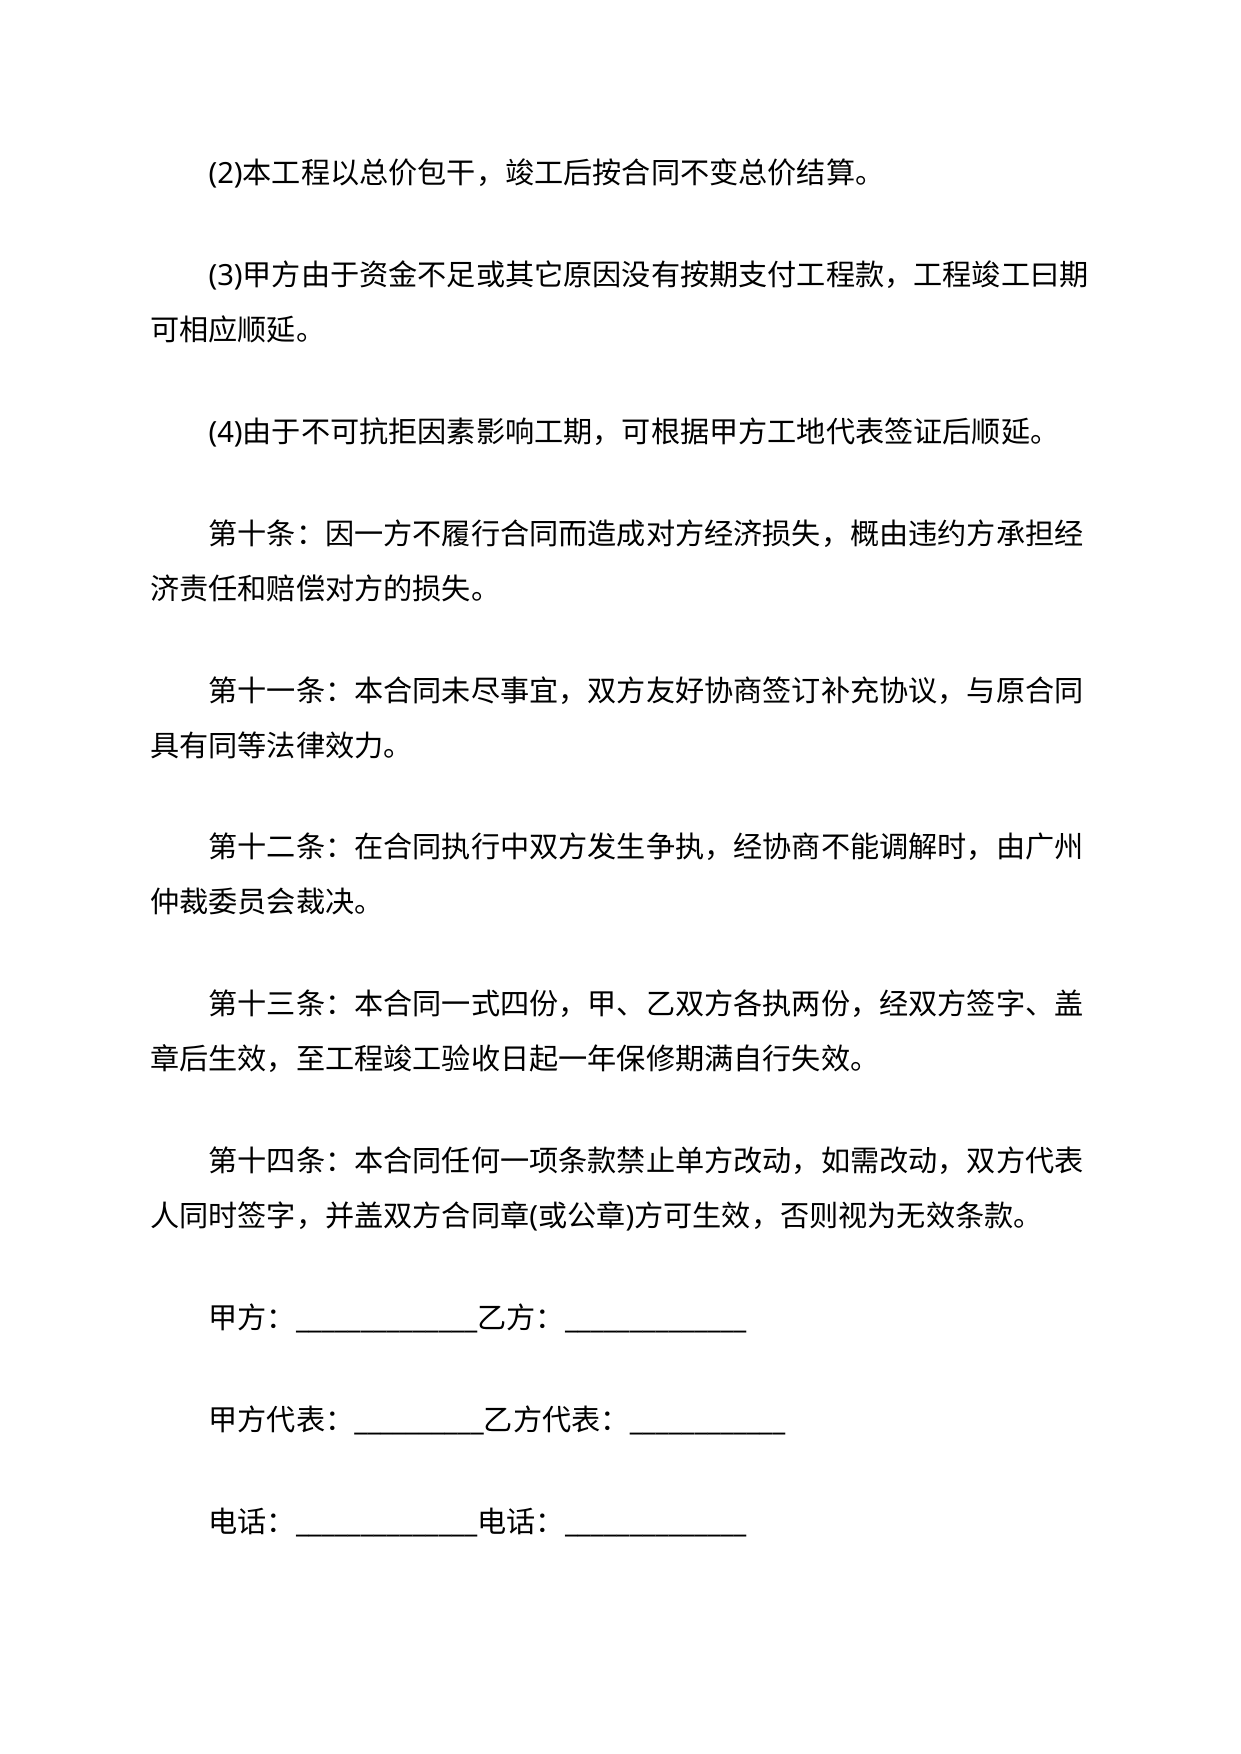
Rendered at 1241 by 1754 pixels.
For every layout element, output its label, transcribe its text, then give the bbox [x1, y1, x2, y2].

text (2)本工程以总价包干，竣工后按合同不变总价结算。 [150, 150, 1090, 192]
text 甲方代表：__________乙方代表：____________ [150, 1396, 1090, 1439]
text 电话：______________电话：______________ [150, 1498, 1090, 1541]
text 第十条：因一方不履行合同而造成对方经济损失，概由违约方承担经济责任和赔偿对方的损失。 [150, 511, 1090, 608]
text 第十四条：本合同任何一项条款禁止单方改动，如需改动，双方代表人同时签字，并盖双方合同章(或公章)方可生效，否则视为无效条款。 [150, 1137, 1090, 1235]
text 第十三条：本合同一式四份，甲、乙双方各执两份，经双方签字、盖章后生效，至工程竣工验收日起一年保修期满自行失效。 [150, 981, 1090, 1078]
text (3)甲方由于资金不足或其它原因没有按期支付工程款，工程竣工曰期可相应顺延。 [150, 252, 1090, 349]
text 第十二条：在合同执行中双方发生争执，经协商不能调解时，由广州仲裁委员会裁决。 [150, 824, 1090, 921]
text 第十一条：本合同未尽事宜，双方友好协商签订补充协议，与原合同具有同等法律效力。 [150, 667, 1090, 764]
text (4)由于不可抗拒因素影响工期，可根据甲方工地代表签证后顺延。 [150, 409, 1090, 451]
text 甲方：______________乙方：______________ [150, 1294, 1090, 1337]
